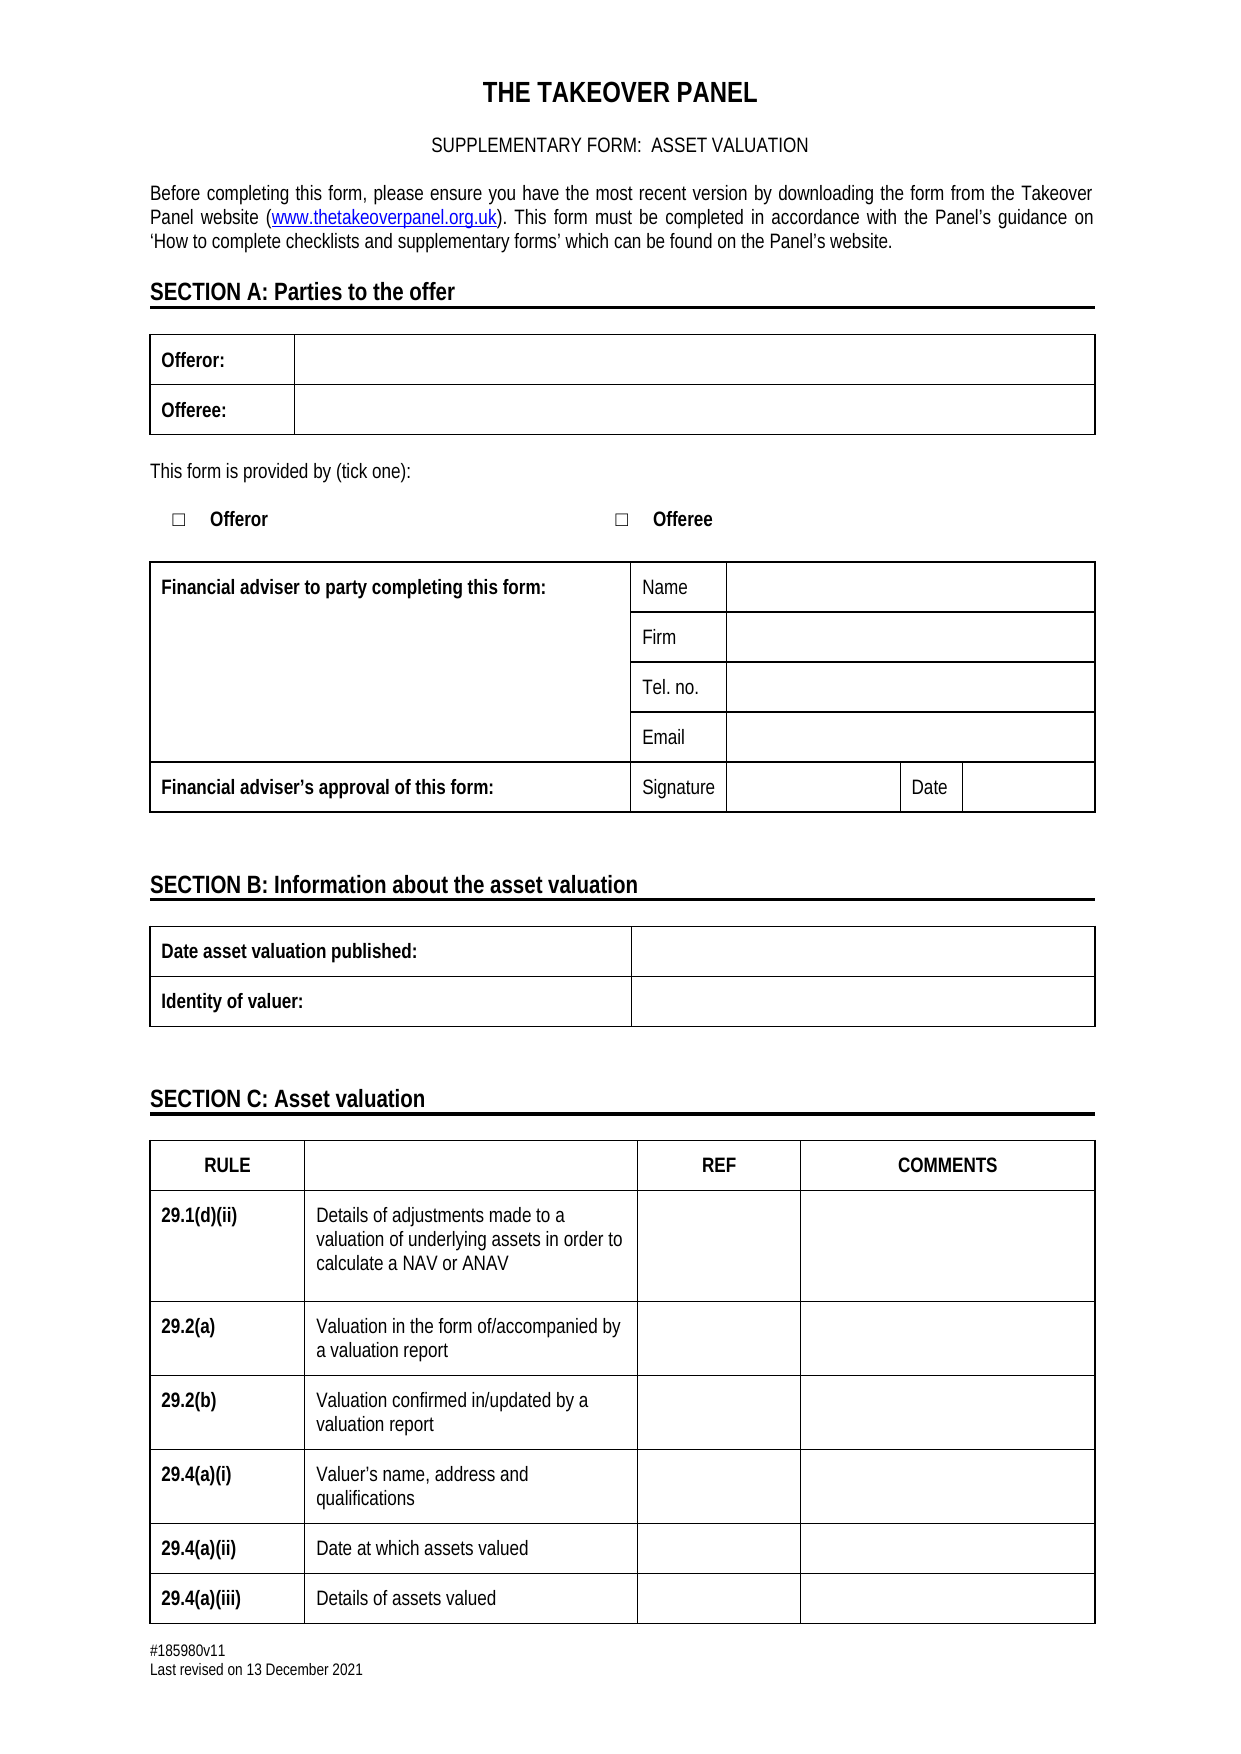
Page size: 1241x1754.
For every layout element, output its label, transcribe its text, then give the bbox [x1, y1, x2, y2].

subtitle SECTION B: Information about the asset valuation [150, 870, 1095, 898]
table_header [295, 335, 1094, 384]
table_cell [638, 1376, 800, 1448]
table_cell 29.2(a) [151, 1302, 304, 1374]
table_header Offeror [161, 507, 604, 533]
table_cell Identity of valuer: [151, 977, 631, 1026]
table_cell Tel. no. [631, 663, 726, 711]
table_cell [727, 613, 1094, 661]
table_cell [632, 977, 1094, 1026]
table_cell 29.1(d)(ii) [151, 1191, 304, 1301]
table_header Date asset valuation published: [151, 927, 631, 976]
table_cell [727, 763, 900, 811]
table_cell Email [631, 713, 726, 761]
table_cell 29.4(a)(ii) [151, 1524, 304, 1572]
table_cell Valuer’s name, address and qualifications [305, 1450, 637, 1522]
table_cell [638, 1191, 800, 1301]
table_cell Date at which assets valued [305, 1524, 637, 1572]
table_cell [727, 713, 1094, 761]
table_cell Date [901, 763, 962, 811]
table_cell 29.4(a)(i) [151, 1450, 304, 1522]
table_header Financial adviser to party completing this form: [151, 563, 630, 761]
table_cell [801, 1376, 1094, 1448]
subtitle Before completing this form, please ensure you have the most recent version by downloading the form from the Takeover Panel website (www.thetakeoverpanel.org.uk). This form must be completed in accordance with the Panel’s guidance on ‘How to complete checklists and supplementary forms’ which can be found on the Panel’s website. [150, 181, 1095, 253]
table_header Offeree [604, 507, 1106, 533]
table_cell 29.2(b) [151, 1376, 304, 1448]
table_header RULE [151, 1141, 304, 1190]
table_cell [801, 1302, 1094, 1374]
table_cell [801, 1574, 1094, 1622]
table_cell Firm [631, 613, 726, 661]
table_cell [801, 1524, 1094, 1572]
table_header [305, 1141, 637, 1190]
table_cell Details of assets valued [305, 1574, 637, 1622]
table_cell Signature [631, 763, 726, 811]
table_cell [638, 1524, 800, 1572]
table_cell 29.4(a)(iii) [151, 1574, 304, 1622]
table_cell Financial adviser’s approval of this form: [151, 763, 630, 811]
table_cell [801, 1450, 1094, 1522]
table_cell [801, 1191, 1094, 1301]
subtitle SECTION A: Parties to the offer [150, 277, 1095, 306]
subtitle This form is provided by (tick one): [150, 459, 1090, 483]
table_cell Valuation confirmed in/updated by a valuation report [305, 1376, 637, 1448]
table_header Offeror: [151, 335, 294, 384]
table_cell [727, 663, 1094, 711]
table_cell [638, 1574, 800, 1622]
table_header [632, 927, 1094, 976]
table_cell [638, 1450, 800, 1522]
table_cell Offeree: [151, 385, 294, 434]
table_header COMMENTS [801, 1141, 1094, 1190]
table_cell [295, 385, 1094, 434]
table_header [727, 563, 1094, 611]
table_cell Details of adjustments made to a valuation of underlying assets in order to calculate a NAV or ANAV [305, 1191, 637, 1301]
table_header Name [631, 563, 726, 611]
table_header REF [638, 1141, 800, 1190]
table_cell Valuation in the form of/accompanied by a valuation report [305, 1302, 637, 1374]
table_cell [963, 763, 1094, 811]
table_cell [638, 1302, 800, 1374]
subtitle SECTION C: Asset valuation [150, 1084, 1095, 1112]
